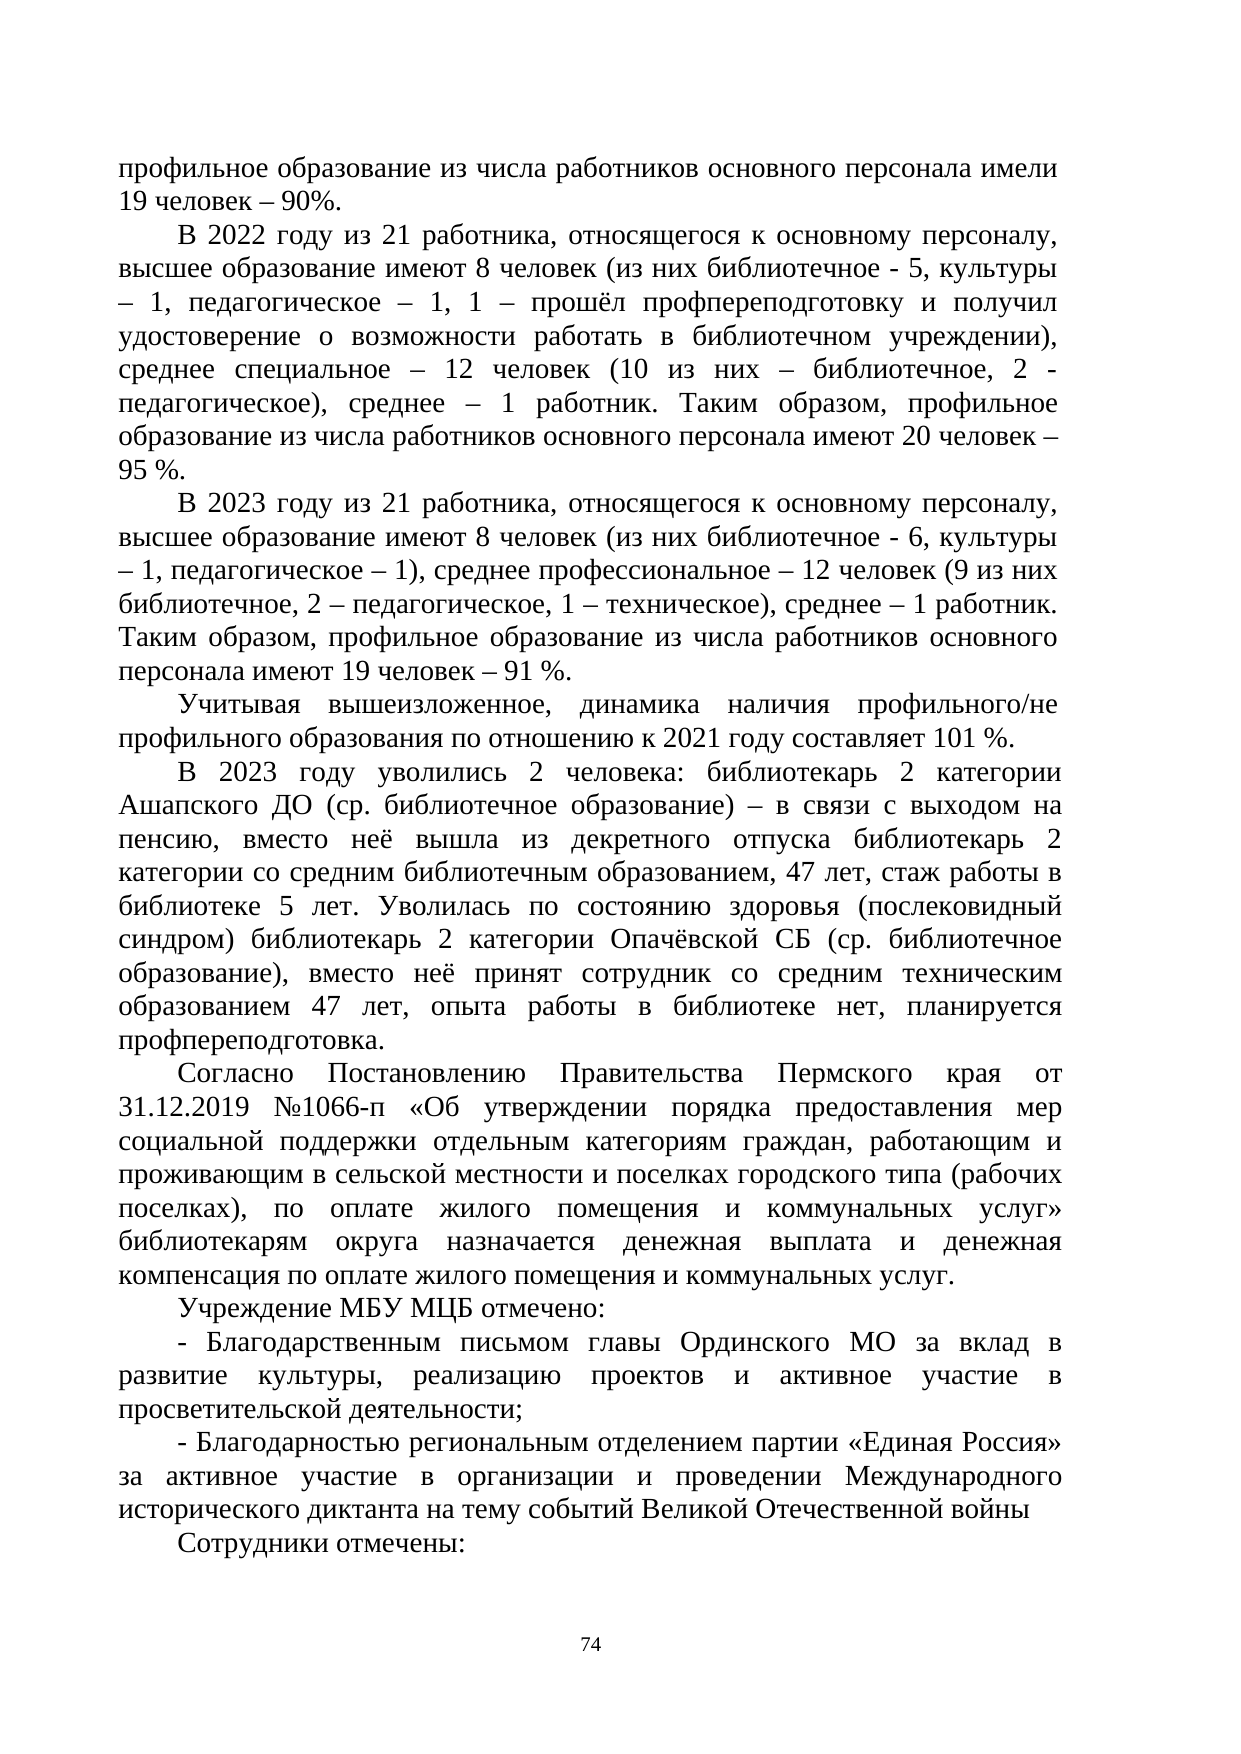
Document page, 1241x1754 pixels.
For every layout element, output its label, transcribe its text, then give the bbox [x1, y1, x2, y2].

text Сотрудники отмечены: [118, 1525, 1063, 1559]
text - Благодарностью региональным отделением партии «Единая Россия» за активное участие в организации и проведении Международного исторического диктанта на тему событий Великой Отечественной войны [118, 1424, 1063, 1525]
text В 2023 году уволились 2 человека: библиотекарь 2 категории Ашапского ДО (ср. библиотечное образование) – в связи с выходом на пенсию, вместо неё вышла из декретного отпуска библиотекарь 2 категории со средним библиотечным образованием, 47 лет, стаж работы в библиотеке 5 лет. Уволилась по состоянию здоровья (послековидный синдром) библиотекарь 2 категории Опачёвской СБ (ср. библиотечное образование), вместо неё принят сотрудник со средним техническим образованием 47 лет, опыта работы в библиотеке нет, планируется профпереподготовка. [118, 754, 1063, 1056]
text В 2022 году из 21 работника, относящегося к основному персоналу, высшее образование имеют 8 человек (из них библиотечное - 5, культуры – 1, педагогическое – 1, 1 – прошёл профпереподготовку и получил удостоверение о возможности работать в библиотечном учреждении), среднее специальное – 12 человек (10 из них – библиотечное, 2 - педагогическое), среднее – 1 работник. Таким образом, профильное образование из числа работников основного персонала имеют 20 человек – 95 %. [118, 217, 1058, 485]
text Учитывая вышеизложенное, динамика наличия профильного/не профильного образования по отношению к 2021 году составляет 101 %. [118, 687, 1058, 754]
text - Благодарственным письмом главы Ординского МО за вклад в развитие культуры, реализацию проектов и активное участие в просветительской деятельности; [118, 1324, 1063, 1424]
text Учреждение МБУ МЦБ отмечено: [118, 1290, 1063, 1324]
text Согласно Постановлению Правительства Пермского края от 31.12.2019 №1066-п «Об утверждении порядка предоставления мер социальной поддержки отдельным категориям граждан, работающим и проживающим в сельской местности и поселках городского типа (рабочих поселках), по оплате жилого помещения и коммунальных услуг» библиотекарям округа назначается денежная выплата и денежная компенсация по оплате жилого помещения и коммунальных услуг. [118, 1056, 1063, 1290]
text В 2023 году из 21 работника, относящегося к основному персоналу, высшее образование имеют 8 человек (из них библиотечное - 6, культуры – 1, педагогическое – 1), среднее профессиональное – 12 человек (9 из них библиотечное, 2 – педагогическое, 1 – техническое), среднее – 1 работник. Таким образом, профильное образование из числа работников основного персонала имеют 19 человек – 91 %. [118, 485, 1058, 687]
